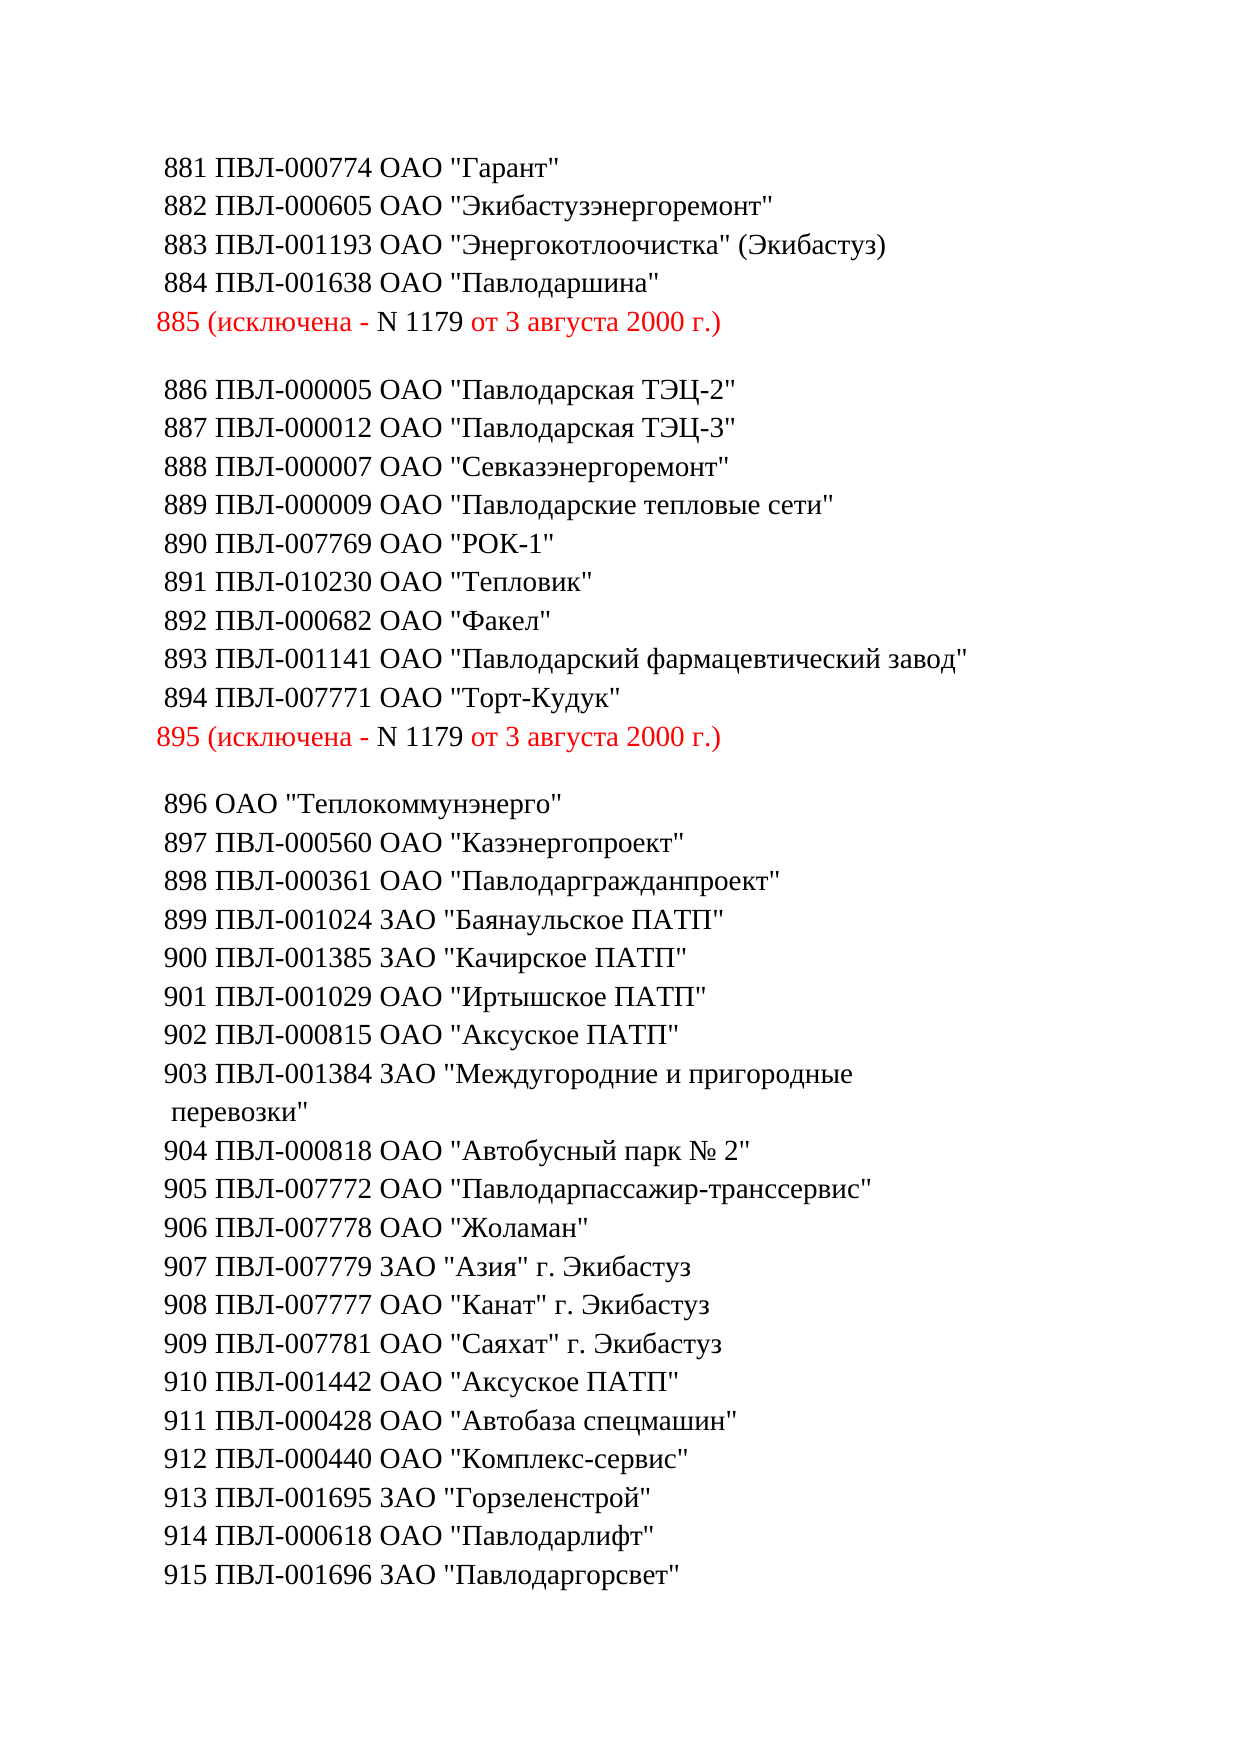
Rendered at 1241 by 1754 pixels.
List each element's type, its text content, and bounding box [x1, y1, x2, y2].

text 897 ПВЛ-000560 ОАО "Казэнергопроект" [112, 825, 1128, 858]
text 903 ПВЛ-001384 ЗАО "Междугородние и пригородные [112, 1056, 1128, 1089]
text 889 ПВЛ-000009 ОАО "Павлодарские тепловые сети" [112, 487, 1128, 521]
text 915 ПВЛ-001696 ЗАО "Павлодаргорсвет" [112, 1557, 1128, 1591]
text 881 ПВЛ-000774 ОАО "Гарант" [112, 150, 1128, 183]
text 891 ПВЛ-010230 ОАО "Тепловик" [112, 564, 1128, 598]
text 892 ПВЛ-000682 ОАО "Факел" [112, 603, 1128, 637]
text 895 (исключена - N 1179 от 3 августа 2000 г.) [112, 719, 1128, 782]
text 901 ПВЛ-001029 ОАО "Иртышское ПАТП" [112, 979, 1128, 1012]
text 883 ПВЛ-001193 ОАО "Энергокотлоочистка" (Экибастуз) [112, 227, 1128, 261]
text 909 ПВЛ-007781 ОАО "Саяхат" г. Экибастуз [112, 1326, 1128, 1359]
text 914 ПВЛ-000618 ОАО "Павлодарлифт" [112, 1518, 1128, 1552]
text 884 ПВЛ-001638 ОАО "Павлодаршина" [112, 266, 1128, 299]
text 888 ПВЛ-000007 ОАО "Севказэнергоремонт" [112, 449, 1128, 482]
text 904 ПВЛ-000818 ОАО "Автобусный парк № 2" [112, 1133, 1128, 1167]
text 908 ПВЛ-007777 ОАО "Канат" г. Экибастуз [112, 1287, 1128, 1321]
text 910 ПВЛ-001442 ОАО "Аксуское ПАТП" [112, 1364, 1128, 1398]
text 882 ПВЛ-000605 ОАО "Экибастузэнергоремонт" [112, 188, 1128, 222]
text 900 ПВЛ-001385 ЗАО "Качирское ПАТП" [112, 940, 1128, 974]
text 913 ПВЛ-001695 ЗАО "Горзеленстрой" [112, 1480, 1128, 1513]
text 896 ОАО "Теплокоммунэнерго" [112, 786, 1128, 820]
text 890 ПВЛ-007769 ОАО "РОК-1" [112, 526, 1128, 559]
text 906 ПВЛ-007778 ОАО "Жоламан" [112, 1210, 1128, 1244]
text 894 ПВЛ-007771 ОАО "Торт-Кудук" [112, 680, 1128, 714]
text 887 ПВЛ-000012 ОАО "Павлодарская ТЭЦ-3" [112, 410, 1128, 444]
text 898 ПВЛ-000361 ОАО "Павлодаргражданпроект" [112, 863, 1128, 897]
text 907 ПВЛ-007779 ЗАО "Азия" г. Экибастуз [112, 1249, 1128, 1282]
text 893 ПВЛ-001141 ОАО "Павлодарский фармацевтический завод" [112, 642, 1128, 675]
text 905 ПВЛ-007772 ОАО "Павлодарпассажир-транссервис" [112, 1172, 1128, 1205]
text 899 ПВЛ-001024 ЗАО "Баянаульское ПАТП" [112, 902, 1128, 935]
text 911 ПВЛ-000428 ОАО "Автобаза спецмашин" [112, 1403, 1128, 1436]
text перевозки" [112, 1094, 1128, 1128]
text 886 ПВЛ-000005 ОАО "Павлодарская ТЭЦ-2" [112, 372, 1128, 405]
text 885 (исключена - N 1179 от 3 августа 2000 г.) [112, 304, 1128, 368]
text 902 ПВЛ-000815 ОАО "Аксуское ПАТП" [112, 1017, 1128, 1051]
text 912 ПВЛ-000440 ОАО "Комплекс-сервис" [112, 1441, 1128, 1475]
